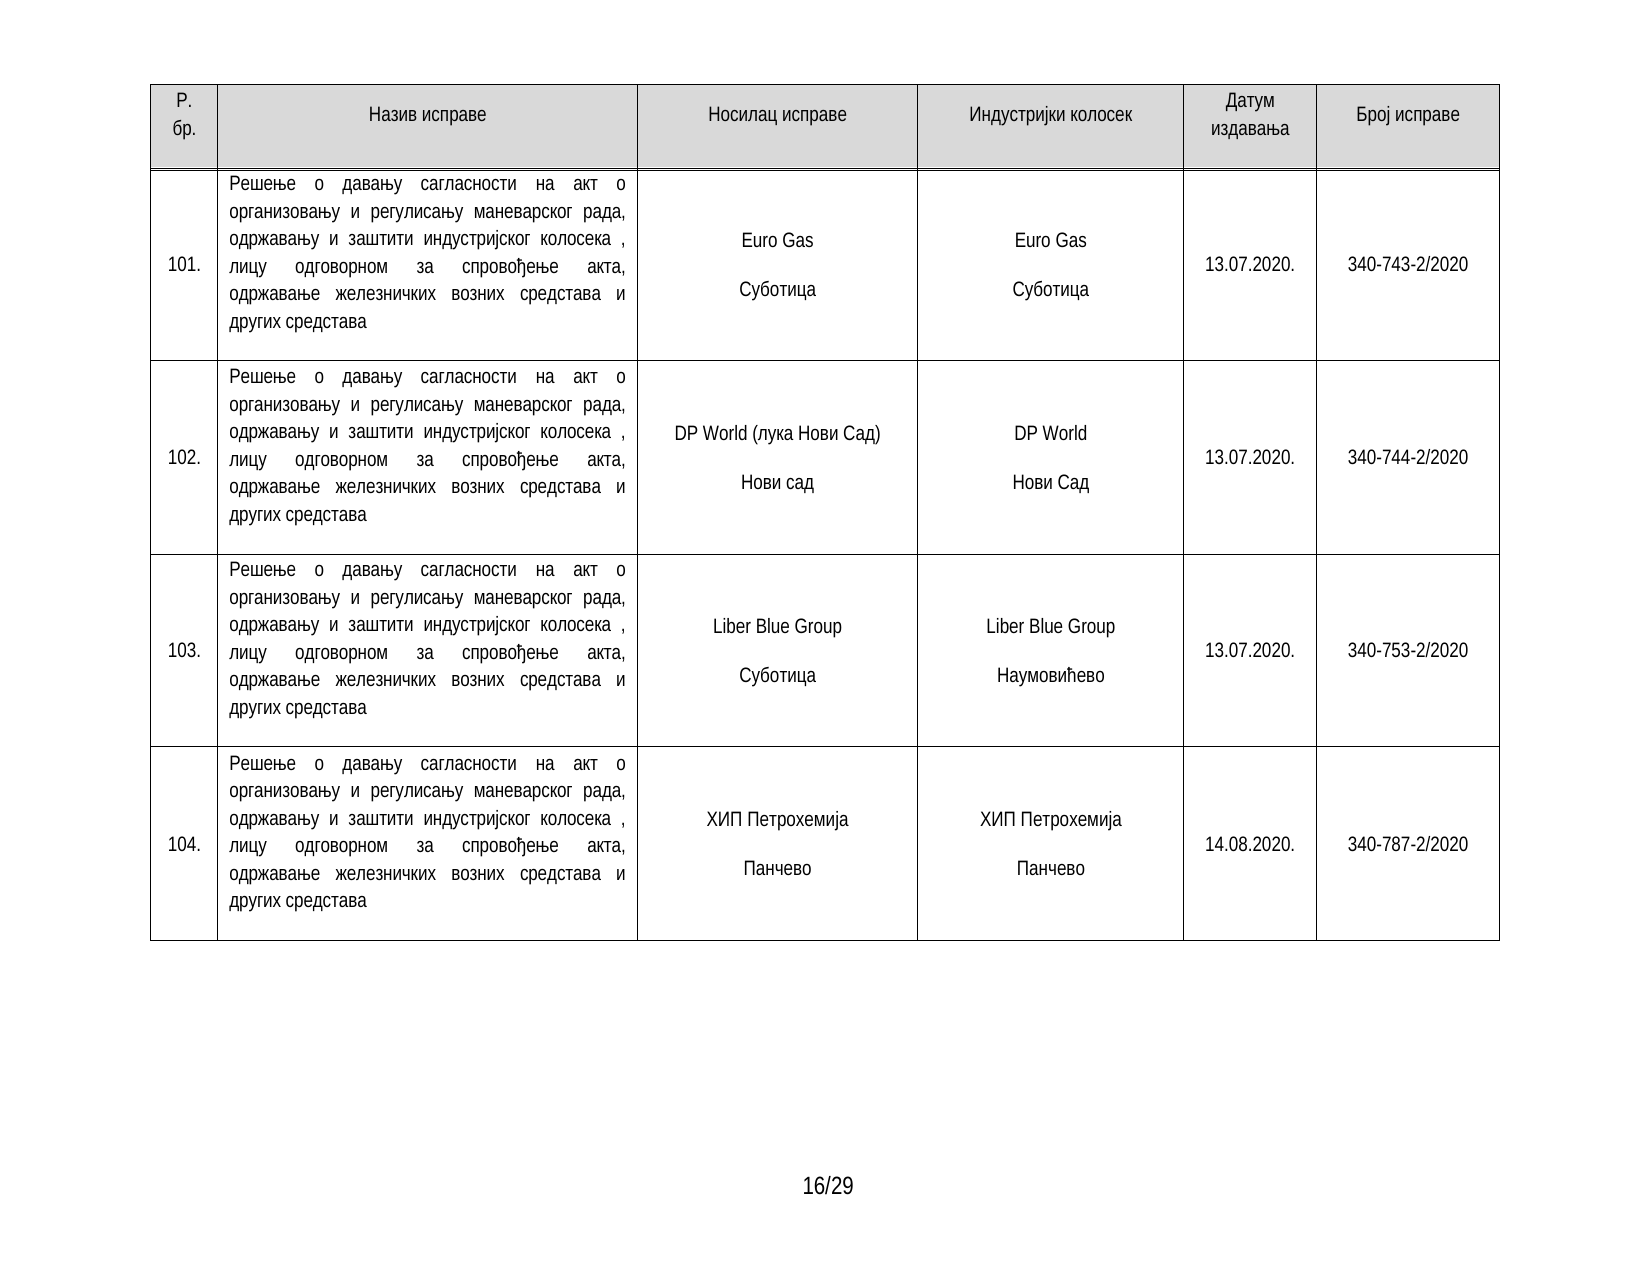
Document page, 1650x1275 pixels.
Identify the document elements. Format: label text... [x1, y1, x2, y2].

table_cell Euro Gas Суботица [638, 171, 917, 360]
table_header Датум издавања [1184, 85, 1316, 167]
table_cell 340-744-2/2020 [1317, 361, 1499, 553]
table_cell 104. [151, 747, 217, 939]
table_header Р. бр. [151, 85, 217, 167]
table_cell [218, 171, 637, 360]
table_cell 103. [151, 555, 217, 746]
table_header Назив исправе [218, 85, 637, 167]
table_cell ХИП Петрохемија Панчево [638, 747, 917, 939]
table_header Број исправе [1317, 85, 1499, 167]
table_cell 13.07.2020. [1184, 555, 1316, 746]
table_cell Liber Blue Group Наумовићево [918, 555, 1183, 746]
table_cell 102. [151, 361, 217, 553]
table_cell Liber Blue Group Суботица [638, 555, 917, 746]
table_cell 340-787-2/2020 [1317, 747, 1499, 939]
table_cell 13.07.2020. [1184, 171, 1316, 360]
table_cell DP World (лука Нови Сад) Нови сад [638, 361, 917, 553]
table_cell ХИП Петрохемија Панчево [918, 747, 1183, 939]
table_header Индустријки колосек [918, 85, 1183, 167]
table_cell 340-753-2/2020 [1317, 555, 1499, 746]
table_cell DP World Нови Сад [918, 361, 1183, 553]
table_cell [218, 747, 637, 939]
table_header Носилац исправе [638, 85, 917, 167]
table_cell 101. [151, 171, 217, 360]
table_cell 340-743-2/2020 [1317, 171, 1499, 360]
table_cell 14.08.2020. [1184, 747, 1316, 939]
table_cell 13.07.2020. [1184, 361, 1316, 553]
table_cell Euro Gas Суботица [918, 171, 1183, 360]
